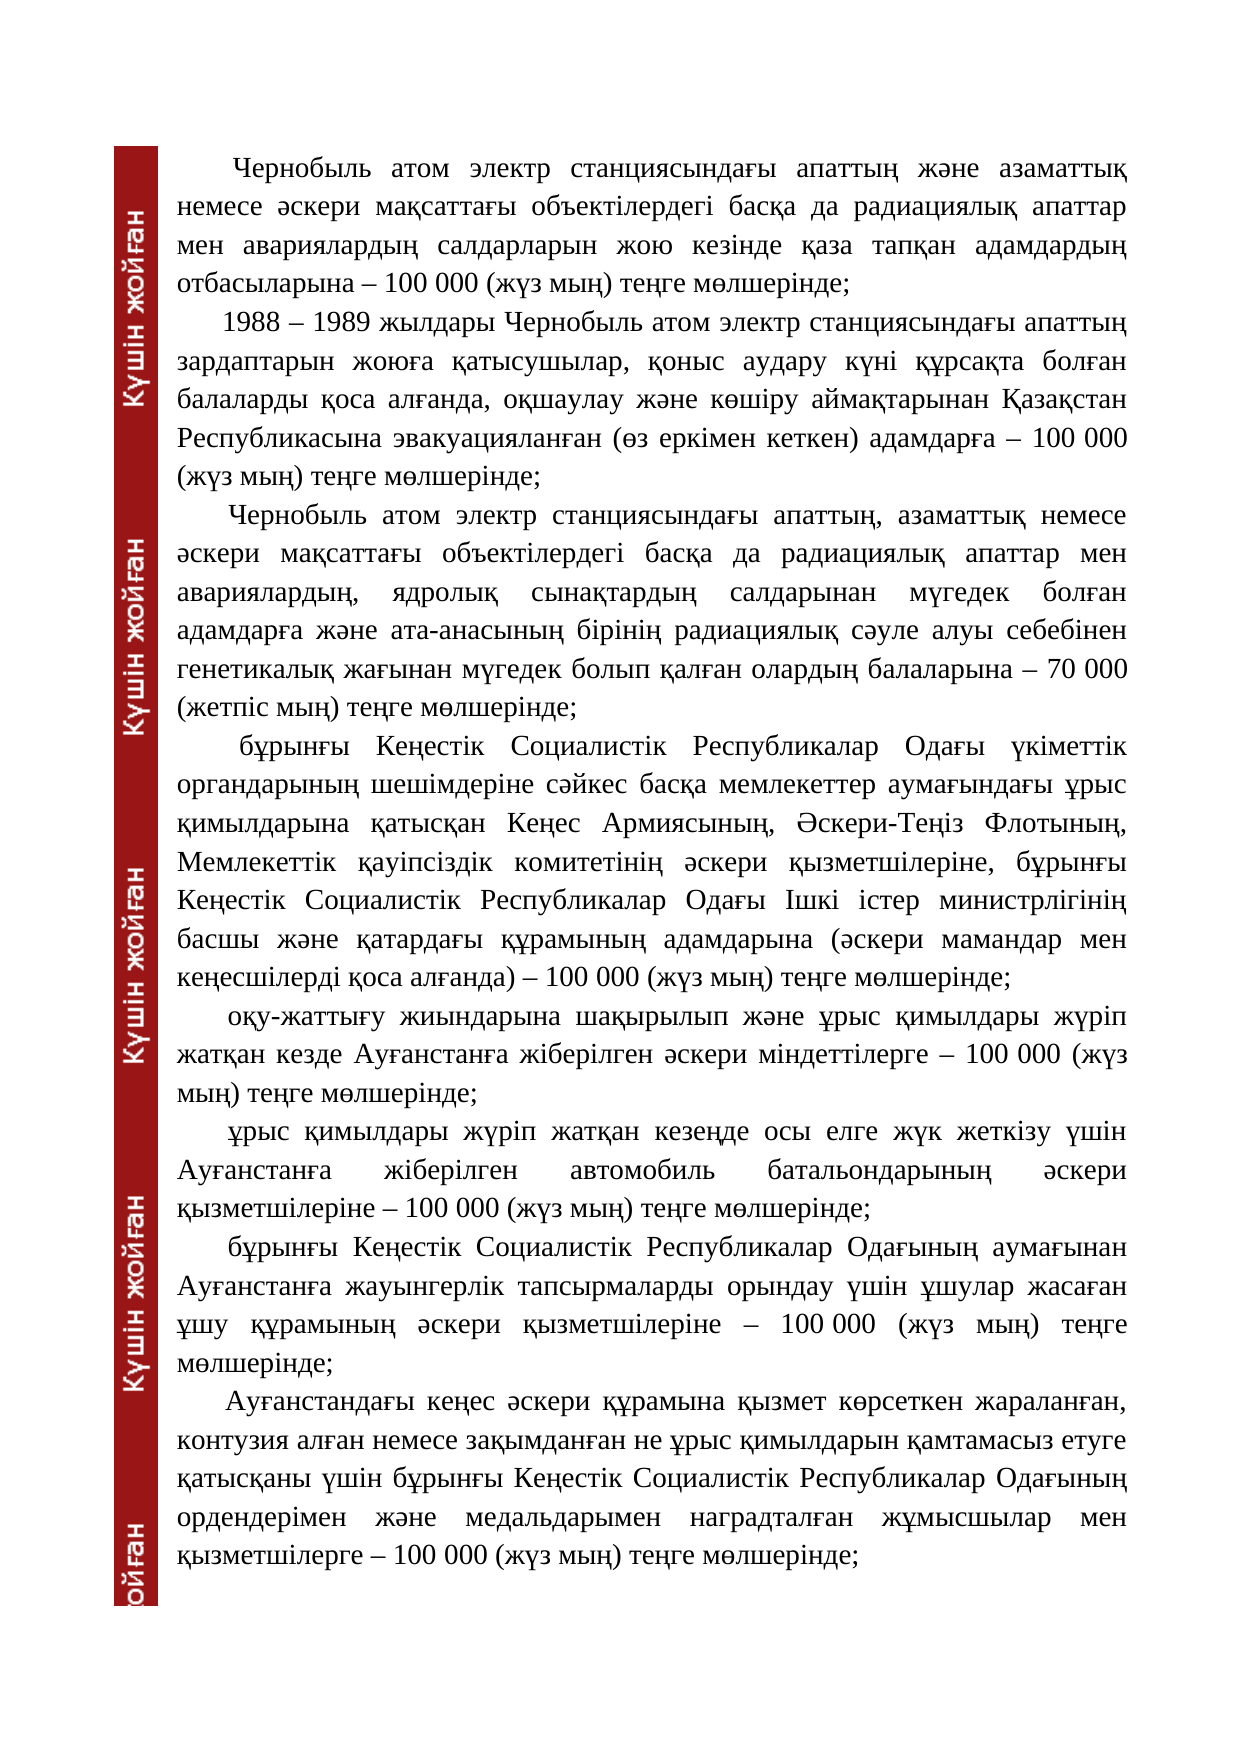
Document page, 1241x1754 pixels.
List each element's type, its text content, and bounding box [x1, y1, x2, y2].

picture [114, 1571, 158, 1606]
text ұрыс қимылдары жүрiп жатқан кезеңде осы елге жүк жеткiзу үшiн Ауғанстанға жiберiлген автомобиль батальондарының әскери қызметшiлерiне – 100 000 (жүз мың) теңге мөлшерінде; [112, 1113, 1128, 1224]
text оқу-жаттығу жиындарына шақырылып және ұрыс қимылдары жүрiп жатқан кезде Ауғанстанға жiберiлген әскери мiндеттiлерге – 100 000 (жүз мың) теңге мөлшерінде; [112, 998, 1128, 1108]
text Чернобыль атом электр станциясындағы апаттың және азаматтық немесе әскери мақсаттағы объектiлердегi басқа да радиациялық апаттар мен авариялардың салдарларын жою кезiнде қаза тапқан адамдардың отбасыларына – 100 000 (жүз мың) теңге мөлшерінде; [112, 150, 1128, 299]
picture [114, 723, 158, 728]
picture [114, 1108, 158, 1113]
picture [114, 492, 158, 497]
picture [114, 1378, 158, 1383]
picture [114, 146, 158, 150]
text Чернобыль атом электр станциясындағы апаттың, азаматтық немесе әскери мақсаттағы объектілердегі басқа да радиациялық апаттар мен авариялардың, ядролық сынақтардың салдарынан мүгедек болған адамдарға және ата-анасының бірінің радиациялық сәуле алуы себебінен генетикалық жағынан мүгедек болып қалған олардың балаларына – 70 000 (жетпіс мың) теңге мөлшерінде; [112, 497, 1128, 723]
picture [114, 993, 158, 998]
text бұрынғы Кеңестік Социалистік Республикалар Одағы үкiметтік органдарының шешiмдерiне сәйкес басқа мемлекеттер аумағындағы ұрыс қимылдарына қатысқан Кеңес Армиясының, Әскери-Теңiз Флотының, Мемлекеттiк қауiпсiздiк комитетiнiң әскери қызметшiлерiне, бұрынғы Кеңестік Социалистік Республикалар Одағы Iшкi iстер министрлiгiнiң басшы және қатардағы құрамының адамдарына (әскери мамандар мен кеңесшiлердi қоса алғанда) – 100 000 (жүз мың) теңге мөлшерінде; [112, 728, 1128, 993]
picture [114, 299, 158, 304]
text Ауғанстандағы кеңес әскери құрамына қызмет көрсеткен жараланған, контузия алған немесе зақымданған не ұрыс қимылдарын қамтамасыз етуге қатысқаны үшін бұрынғы Кеңестік Социалистік Республикалар Одағының ордендерімен және медальдарымен наградталған жұмысшылар мен қызметшілерге – 100 000 (жүз мың) теңге мөлшерінде; [112, 1383, 1128, 1571]
text 1988 – 1989 жылдары Чернобыль атом электр станциясындағы апаттың зардаптарын жоюға қатысушылар, қоныс аудару күні құрсақта болған балаларды қоса алғанда, оқшаулау және көшіру аймақтарынан Қазақстан Республикасына эвакуацияланған (өз еркімен кеткен) адамдарға – 100 000 (жүз мың) теңге мөлшерінде; [112, 304, 1128, 492]
text бұрынғы Кеңестік Социалистік Республикалар Одағының аумағынан Ауғанстанға жауынгерлiк тапсырмаларды орындау үшін ұшулар жасаған ұшу құрамының әскери қызметшiлерiне – 100 000 (жүз мың) теңге мөлшерінде; [112, 1229, 1128, 1378]
picture [114, 1224, 158, 1229]
